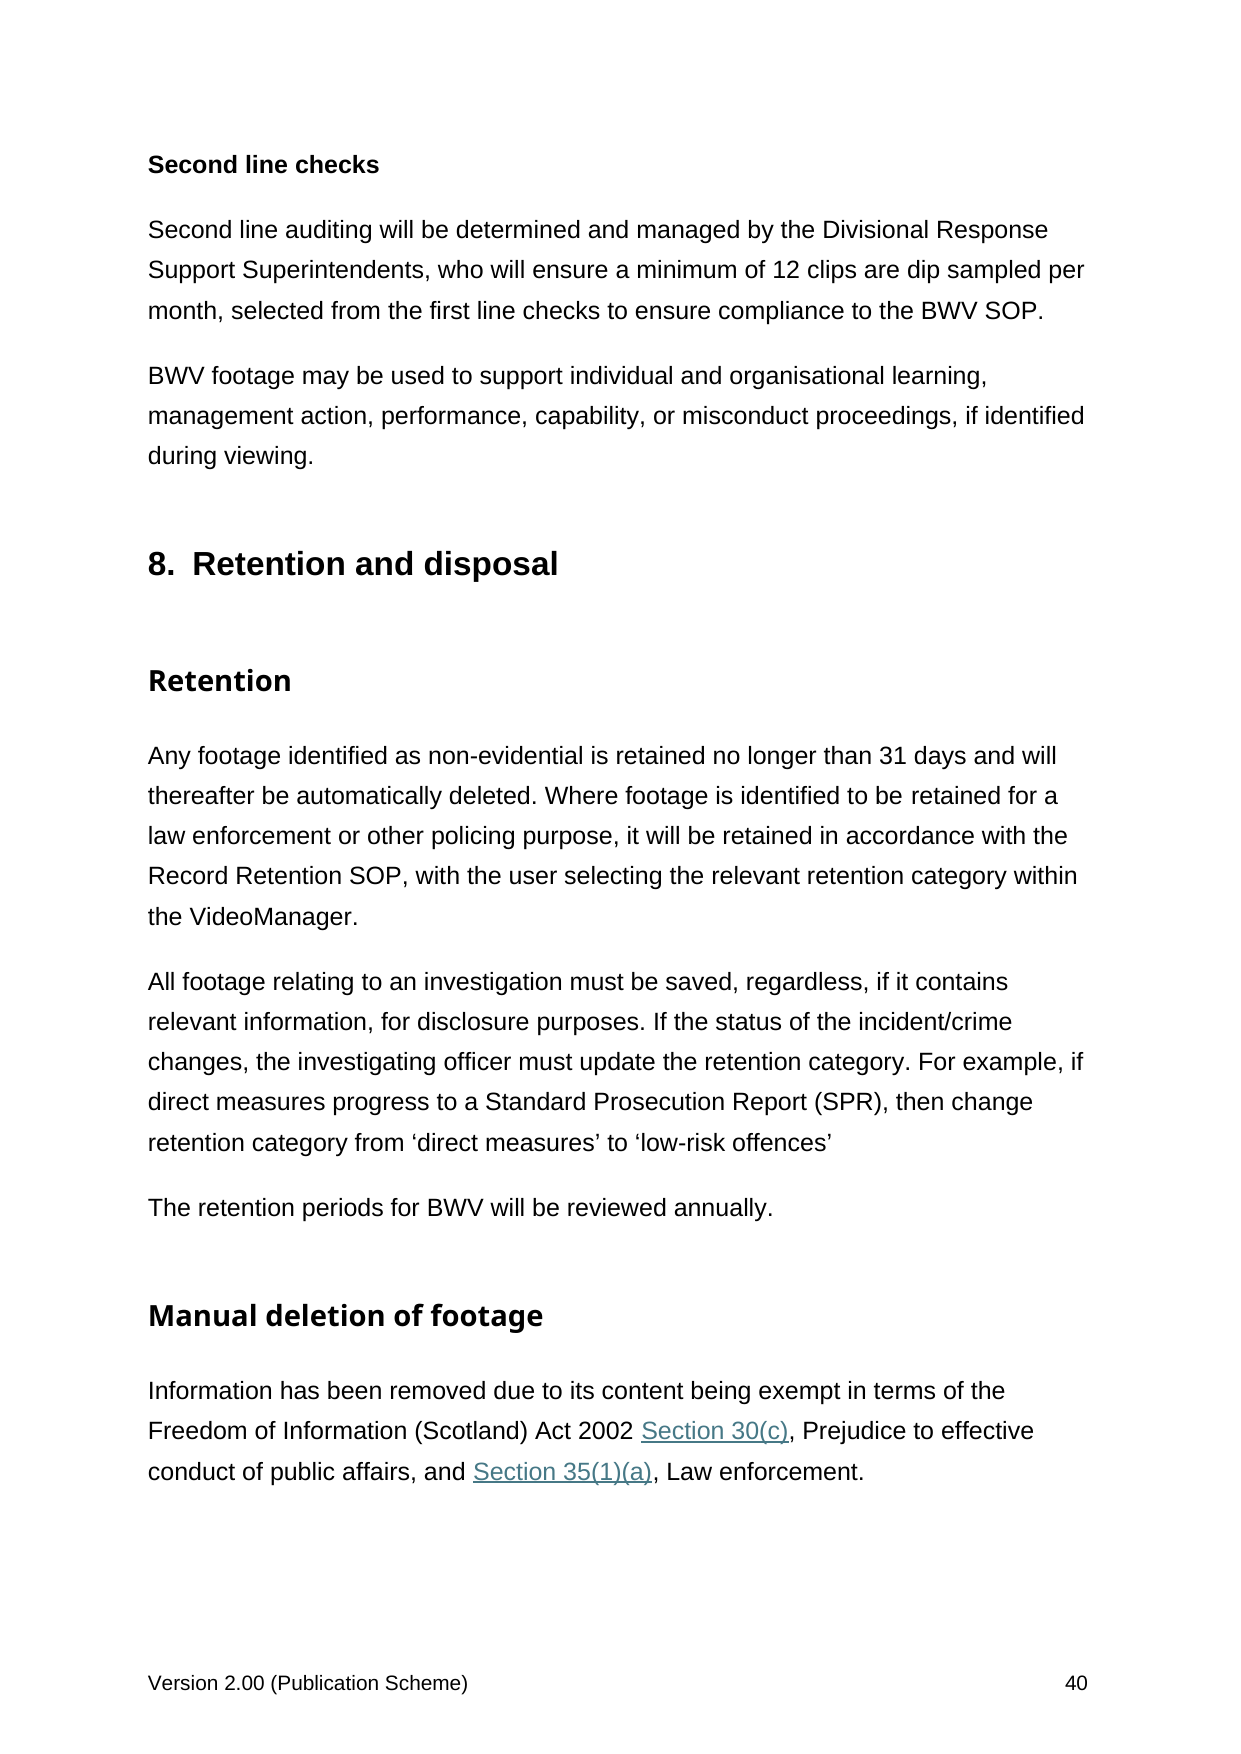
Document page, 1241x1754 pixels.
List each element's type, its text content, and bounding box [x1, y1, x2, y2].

list Retention and disposal [148, 544, 1090, 582]
text The retention periods for BWV will be reviewed annually. [148, 1193, 1090, 1222]
text BWV footage may be used to support individual and organisational learning, management action, performance, capability, or misconduct proceedings, if identified during viewing. [148, 361, 1090, 470]
text Any footage identified as non-evidential is retained no longer than 31 days and will thereafter be automatically deleted. Where footage is identified to be retained for a law enforcement or other policing purpose, it will be retained in accordance with the Record Retention SOP, with the user selecting the relevant retention category within the VideoManager. [148, 741, 1090, 930]
text Retention [148, 660, 1090, 700]
text Information has been removed due to its content being exempt in terms of the Freedom of Information (Scotland) Act 2002 Section 30(c), Prejudice to effective conduct of public affairs, and Section 35(1)(a), Law enforcement. [148, 1376, 1090, 1485]
text All footage relating to an investigation must be saved, regardless, if it contains relevant information, for disclosure purposes. If the status of the incident/crime changes, the investigating officer must update the retention category. For example, if direct measures progress to a Standard Prosecution Report (SPR), then change retention category from ‘direct measures’ to ‘low-risk offences’ [148, 967, 1090, 1156]
text Second line auditing will be determined and managed by the Divisional Response Support Superintendents, who will ensure a minimum of 12 clips are dip sampled per month, selected from the first line checks to ensure compliance to the BWV SOP. [148, 215, 1090, 324]
text Second line checks [148, 150, 1090, 179]
text Manual deletion of footage [148, 1296, 1090, 1335]
